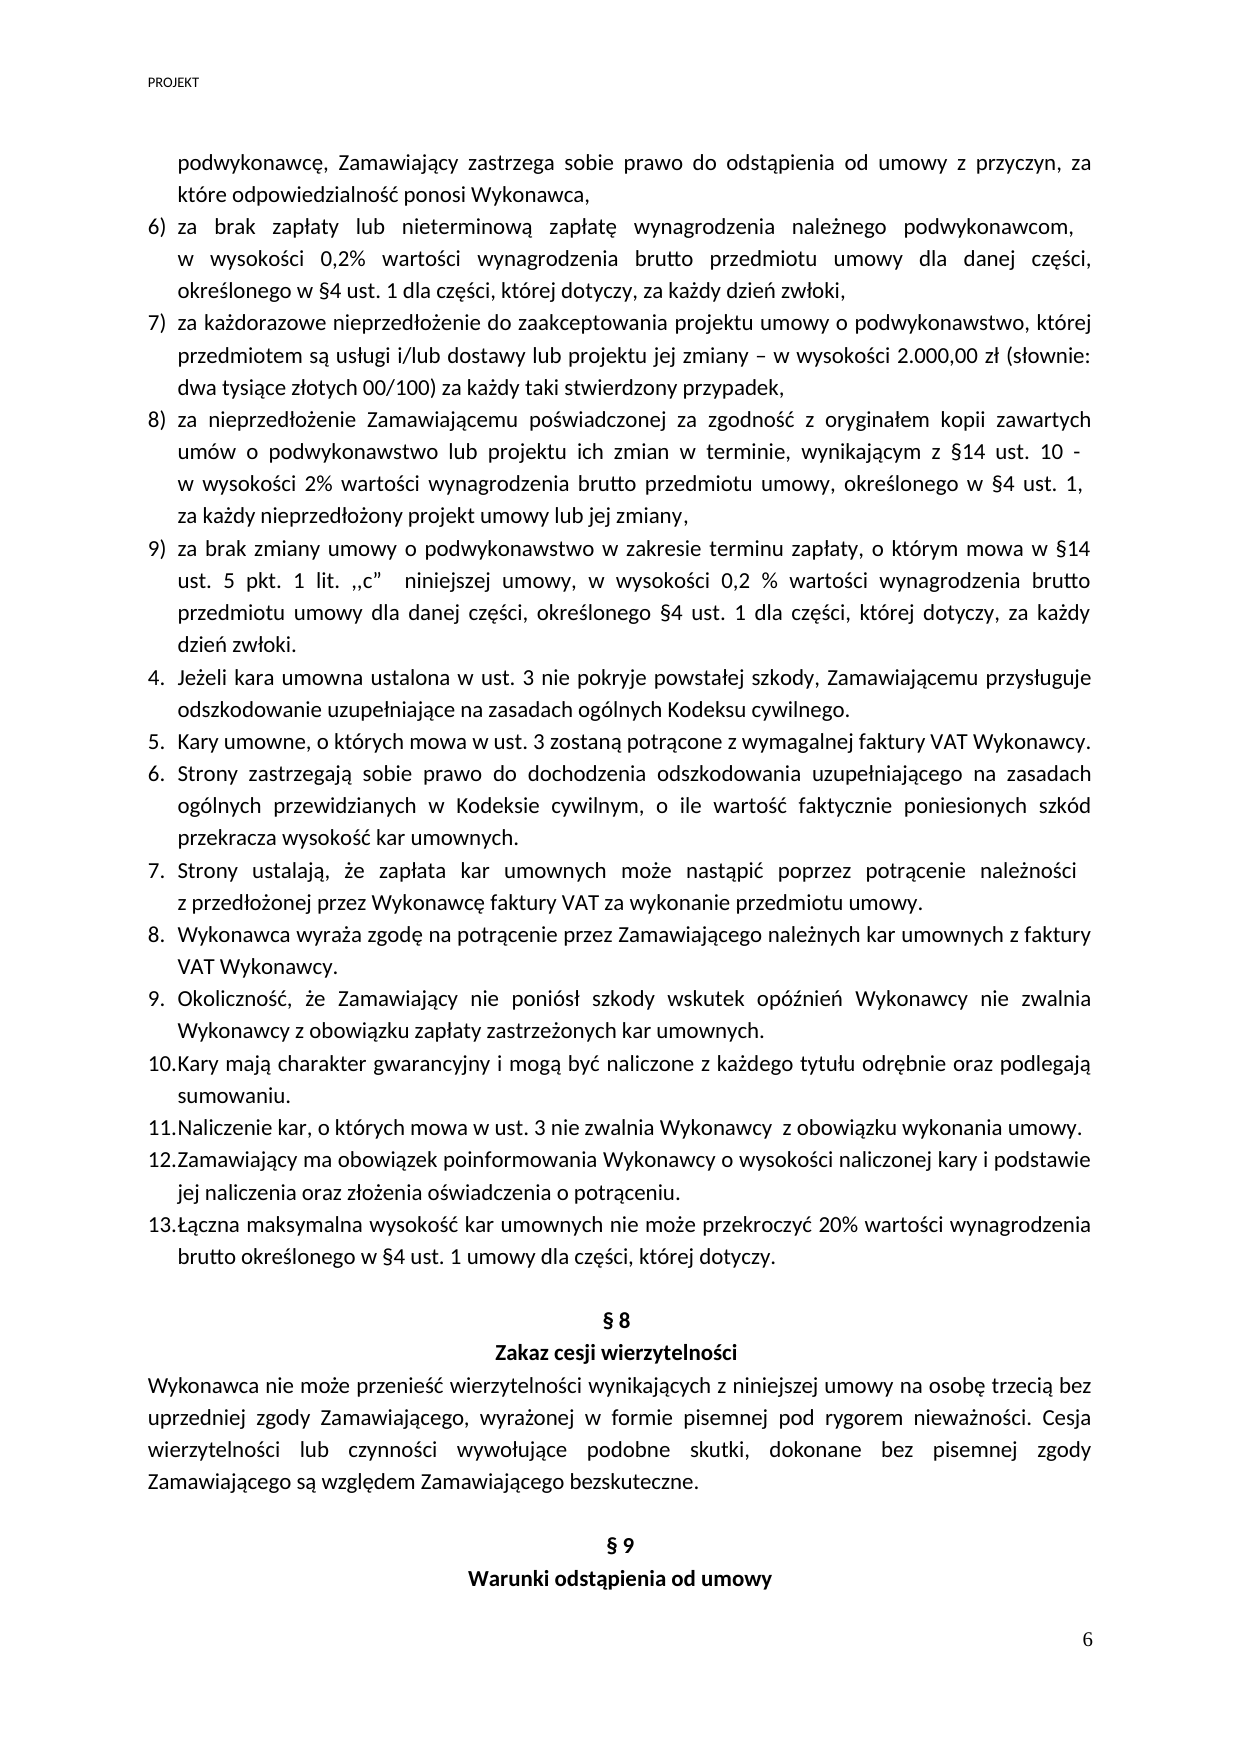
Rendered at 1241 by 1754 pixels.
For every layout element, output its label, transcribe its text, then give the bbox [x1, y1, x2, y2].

list Naliczenie kar, o których mowa w ust. 3 nie zwalnia Wykonawcy z obowiązku wykonania umowy. [148, 1113, 1093, 1141]
list za nieprzedłożenie Zamawiającemu poświadczonej za zgodność z oryginałem kopii zawartych umów o podwykonawstwo lub projektu ich zmian w terminie, wynikającym z §14 ust. 10 - w wysokości 2% wartości wynagrodzenia brutto przedmiotu umowy, określonego w §4 ust. 1, za każdy nieprzedłożony projekt umowy lub jej zmiany, [148, 405, 1093, 530]
list za brak zapłaty lub nieterminową zapłatę wynagrodzenia należnego podwykonawcom, w wysokości 0,2% wartości wynagrodzenia brutto przedmiotu umowy dla danej części, określonego w §4 ust. 1 dla części, której dotyczy, za każdy dzień zwłoki, [148, 212, 1093, 304]
list Zamawiający ma obowiązek poinformowania Wykonawcy o wysokości naliczonej kary i podstawie jej naliczenia oraz złożenia oświadczenia o potrąceniu. [148, 1145, 1093, 1206]
list Strony ustalają, że zapłata kar umownych może nastąpić poprzez potrącenie należności z przedłożonej przez Wykonawcę faktury VAT za wykonanie przedmiotu umowy. [148, 856, 1093, 916]
list Okoliczność, że Zamawiający nie poniósł szkody wskutek opóźnień Wykonawcy nie zwalnia Wykonawcy z obowiązku zapłaty zastrzeżonych kar umownych. [148, 984, 1093, 1045]
list za brak zmiany umowy o podwykonawstwo w zakresie terminu zapłaty, o którym mowa w §14 ust. 5 pkt. 1 lit. ,,c” niniejszej umowy, w wysokości 0,2 % wartości wynagrodzenia brutto przedmiotu umowy dla danej części, określonego §4 ust. 1 dla części, której dotyczy, za każdy dzień zwłoki. [148, 534, 1093, 658]
text Zakaz cesji wierzytelności [148, 1338, 1085, 1367]
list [148, 148, 1093, 208]
list Jeżeli kara umowna ustalona w ust. 3 nie pokryje powstałej szkody, Zamawiającemu przysługuje odszkodowanie uzupełniające na zasadach ogólnych Kodeksu cywilnego. [148, 663, 1093, 723]
text Wykonawca nie może przenieść wierzytelności wynikających z niniejszej umowy na osobę trzecią bez uprzedniej zgody Zamawiającego, wyrażonej w formie pisemnej pod rygorem nieważności. Cesja wierzytelności lub czynności wywołujące podobne skutki, dokonane bez pisemnej zgody Zamawiającego są względem Zamawiającego bezskuteczne. [148, 1371, 1093, 1495]
text Warunki odstąpienia od umowy [148, 1564, 1093, 1592]
list Wykonawca wyraża zgodę na potrącenie przez Zamawiającego należnych kar umownych z faktury VAT Wykonawcy. [148, 920, 1093, 980]
text § 8 [148, 1306, 1085, 1334]
list Kary umowne, o których mowa w ust. 3 zostaną potrącone z wymagalnej faktury VAT Wykonawcy. [148, 727, 1093, 755]
text § 9 [148, 1532, 1093, 1560]
list Kary mają charakter gwarancyjny i mogą być naliczone z każdego tytułu odrębnie oraz podlegają sumowaniu. [148, 1049, 1093, 1109]
list Łączna maksymalna wysokość kar umownych nie może przekroczyć 20% wartości wynagrodzenia brutto określonego w §4 ust. 1 umowy dla części, której dotyczy. [148, 1210, 1093, 1270]
list za każdorazowe nieprzedłożenie do zaakceptowania projektu umowy o podwykonawstwo, której przedmiotem są usługi i/lub dostawy lub projektu jej zmiany – w wysokości 2.000,00 zł (słownie: dwa tysiące złotych 00/100) za każdy taki stwierdzony przypadek, [148, 308, 1093, 401]
list Strony zastrzegają sobie prawo do dochodzenia odszkodowania uzupełniającego na zasadach ogólnych przewidzianych w Kodeksie cywilnym, o ile wartość faktycznie poniesionych szkód przekracza wysokość kar umownych. [148, 759, 1093, 852]
